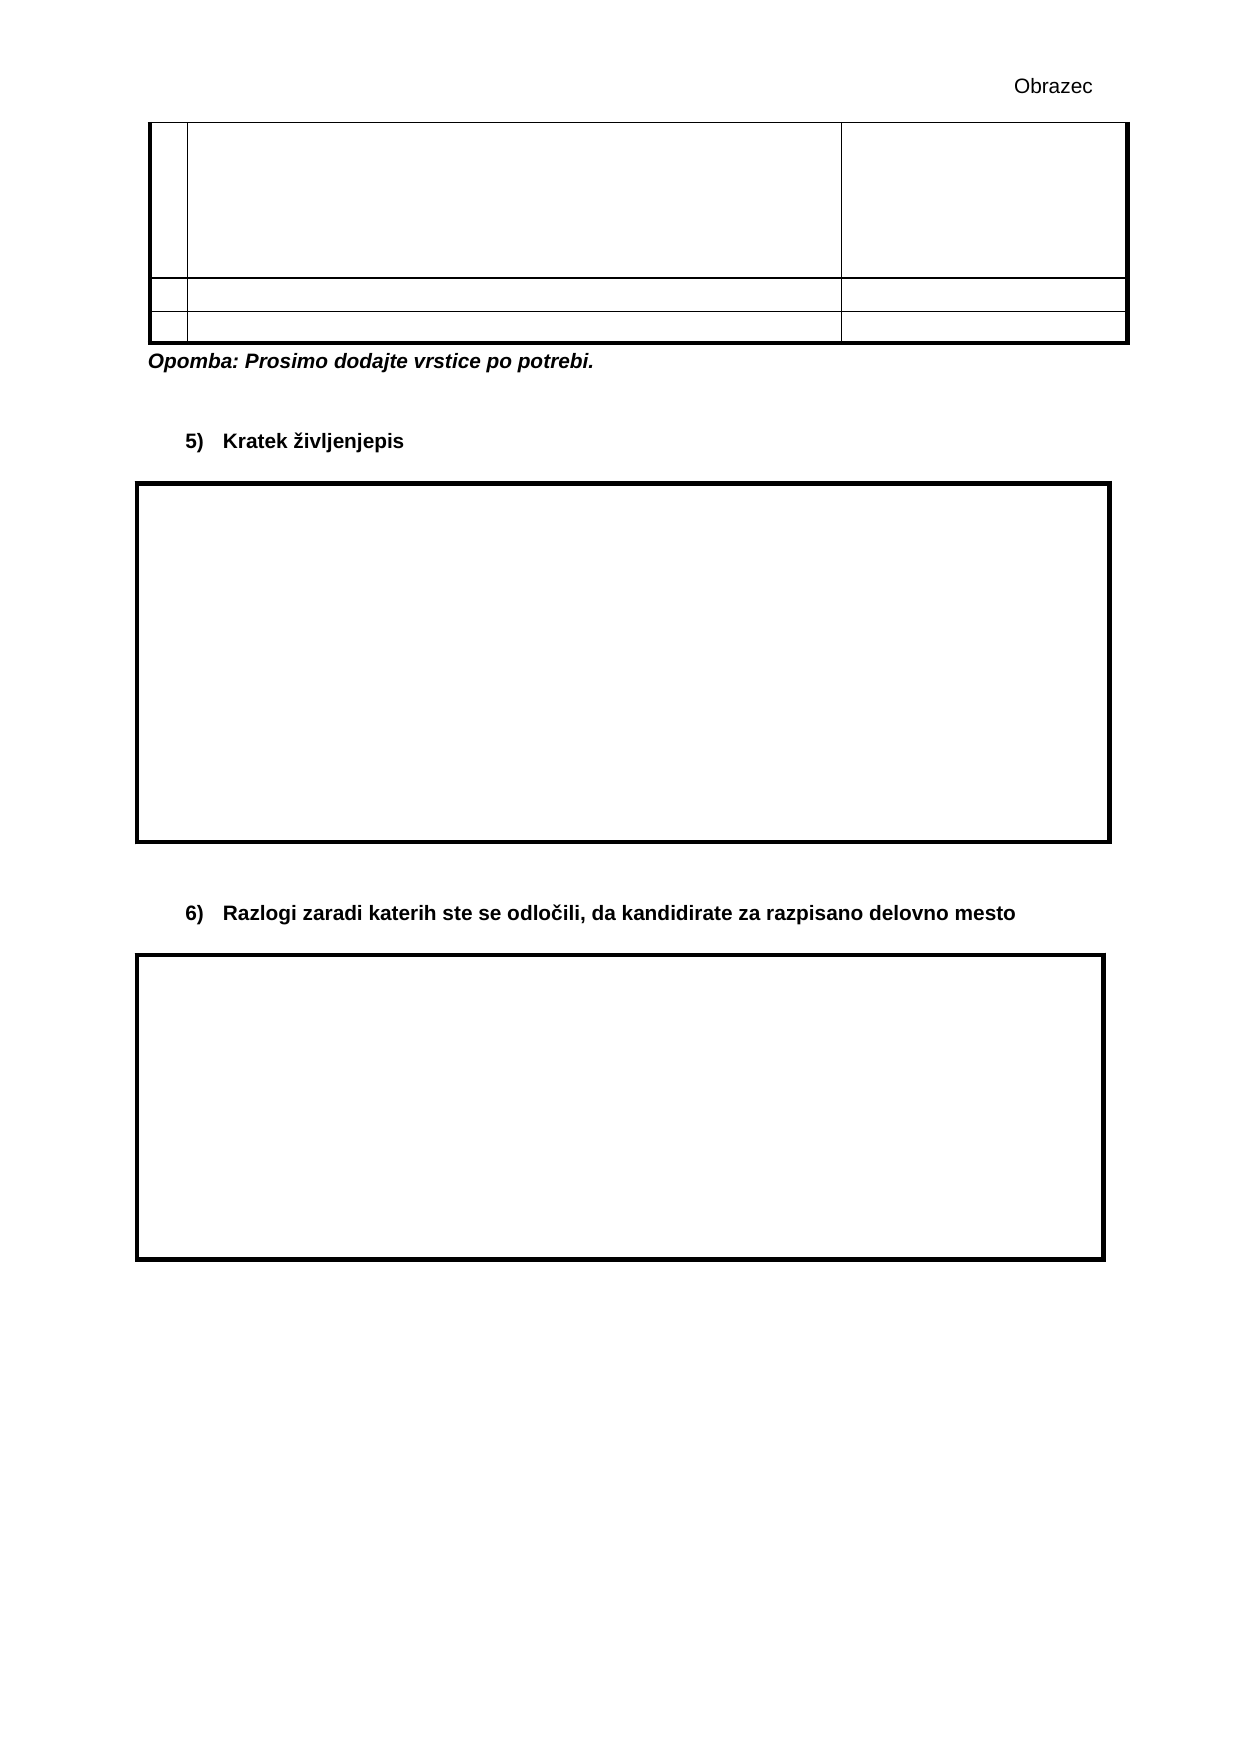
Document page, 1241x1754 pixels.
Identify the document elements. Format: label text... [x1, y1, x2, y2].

table_cell [188, 312, 841, 341]
table_cell [842, 312, 1125, 341]
table_cell [188, 123, 841, 277]
table_cell [842, 123, 1125, 277]
text Opomba: Prosimo dodajte vrstice po potrebi. [148, 345, 1093, 372]
table_cell [152, 123, 187, 277]
table_cell [152, 312, 187, 341]
table_cell [152, 279, 187, 311]
table_cell [842, 279, 1125, 311]
table_cell [188, 279, 841, 311]
list Kratek življenjepis [185, 427, 1093, 454]
list Razlogi zaradi katerih ste se odločili, da kandidirate za razpisano delovno mesto [185, 898, 1093, 926]
